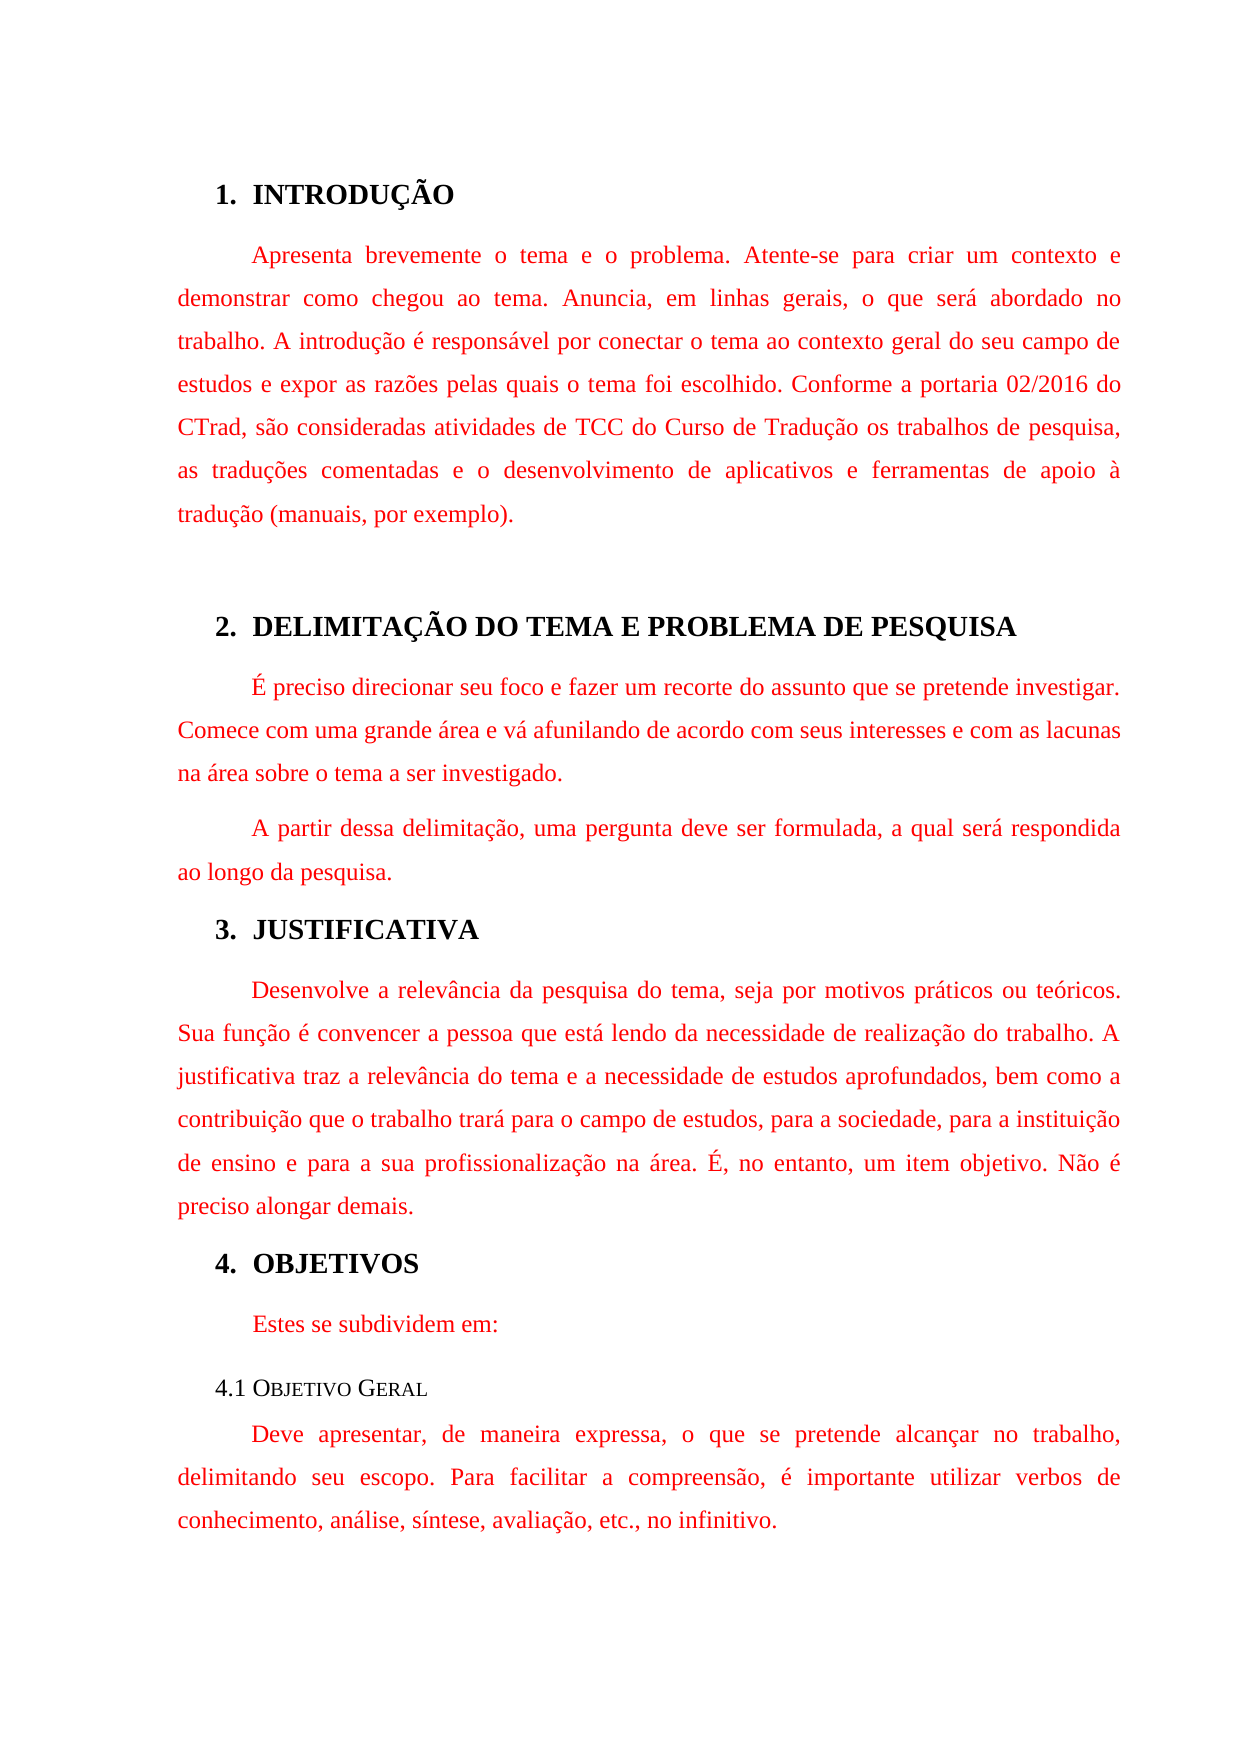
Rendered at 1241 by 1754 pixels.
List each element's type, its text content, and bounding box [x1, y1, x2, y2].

subtitle INTRODUÇÃO [215, 177, 1122, 211]
text Deve apresentar, de maneira expressa, o que se pretende alcançar no trabalho, delimitando seu escopo. Para facilitar a compreensão, é importante utilizar verbos de conhecimento, análise, síntese, avaliação, etc., no infinitivo. [177, 1419, 1122, 1534]
text Desenvolve a relevância da pesquisa do tema, seja por motivos práticos ou teóricos. Sua função é convencer a pessoa que está lendo da necessidade de realização do trabalho. A justificativa traz a relevância do tema e a necessidade de estudos aprofundados, bem como a contribuição que o trabalho trará para o campo de estudos, para a sociedade, para a instituição de ensino e para a sua profissionalização na área. É, no entanto, um item objetivo. Não é preciso alongar demais. [177, 975, 1122, 1219]
subtitle Objetivo Geral [215, 1373, 1122, 1402]
text Apresenta brevemente o tema e o problema. Atente-se para criar um contexto e demonstrar como chegou ao tema. Anuncia, em linhas gerais, o que será abordado no trabalho. A introdução é responsável por conectar o tema ao contexto geral do seu campo de estudos e expor as razões pelas quais o tema foi escolhido. Conforme a portaria 02/2016 do CTrad, são consideradas atividades de TCC do Curso de Tradução os trabalhos de pesquisa, as traduções comentadas e o desenvolvimento de aplicativos e ferramentas de apoio à tradução (manuais, por exemplo). [177, 240, 1122, 527]
text A partir dessa delimitação, uma pergunta deve ser formulada, a qual será respondida ao longo da pesquisa. [177, 813, 1122, 885]
subtitle JUSTIFICATIVA [215, 912, 1122, 946]
text Estes se subdividem em: [252, 1309, 1122, 1338]
text É preciso direcionar seu foco e fazer um recorte do assunto que se pretende investigar. Comece com uma grande área e vá afunilando de acordo com seus interesses e com as lacunas na área sobre o tema a ser investigado. [177, 672, 1122, 787]
subtitle OBJETIVOS [215, 1246, 1122, 1280]
subtitle DELIMITAÇÃO DO TEMA E PROBLEMA DE PESQUISA [215, 609, 1122, 642]
